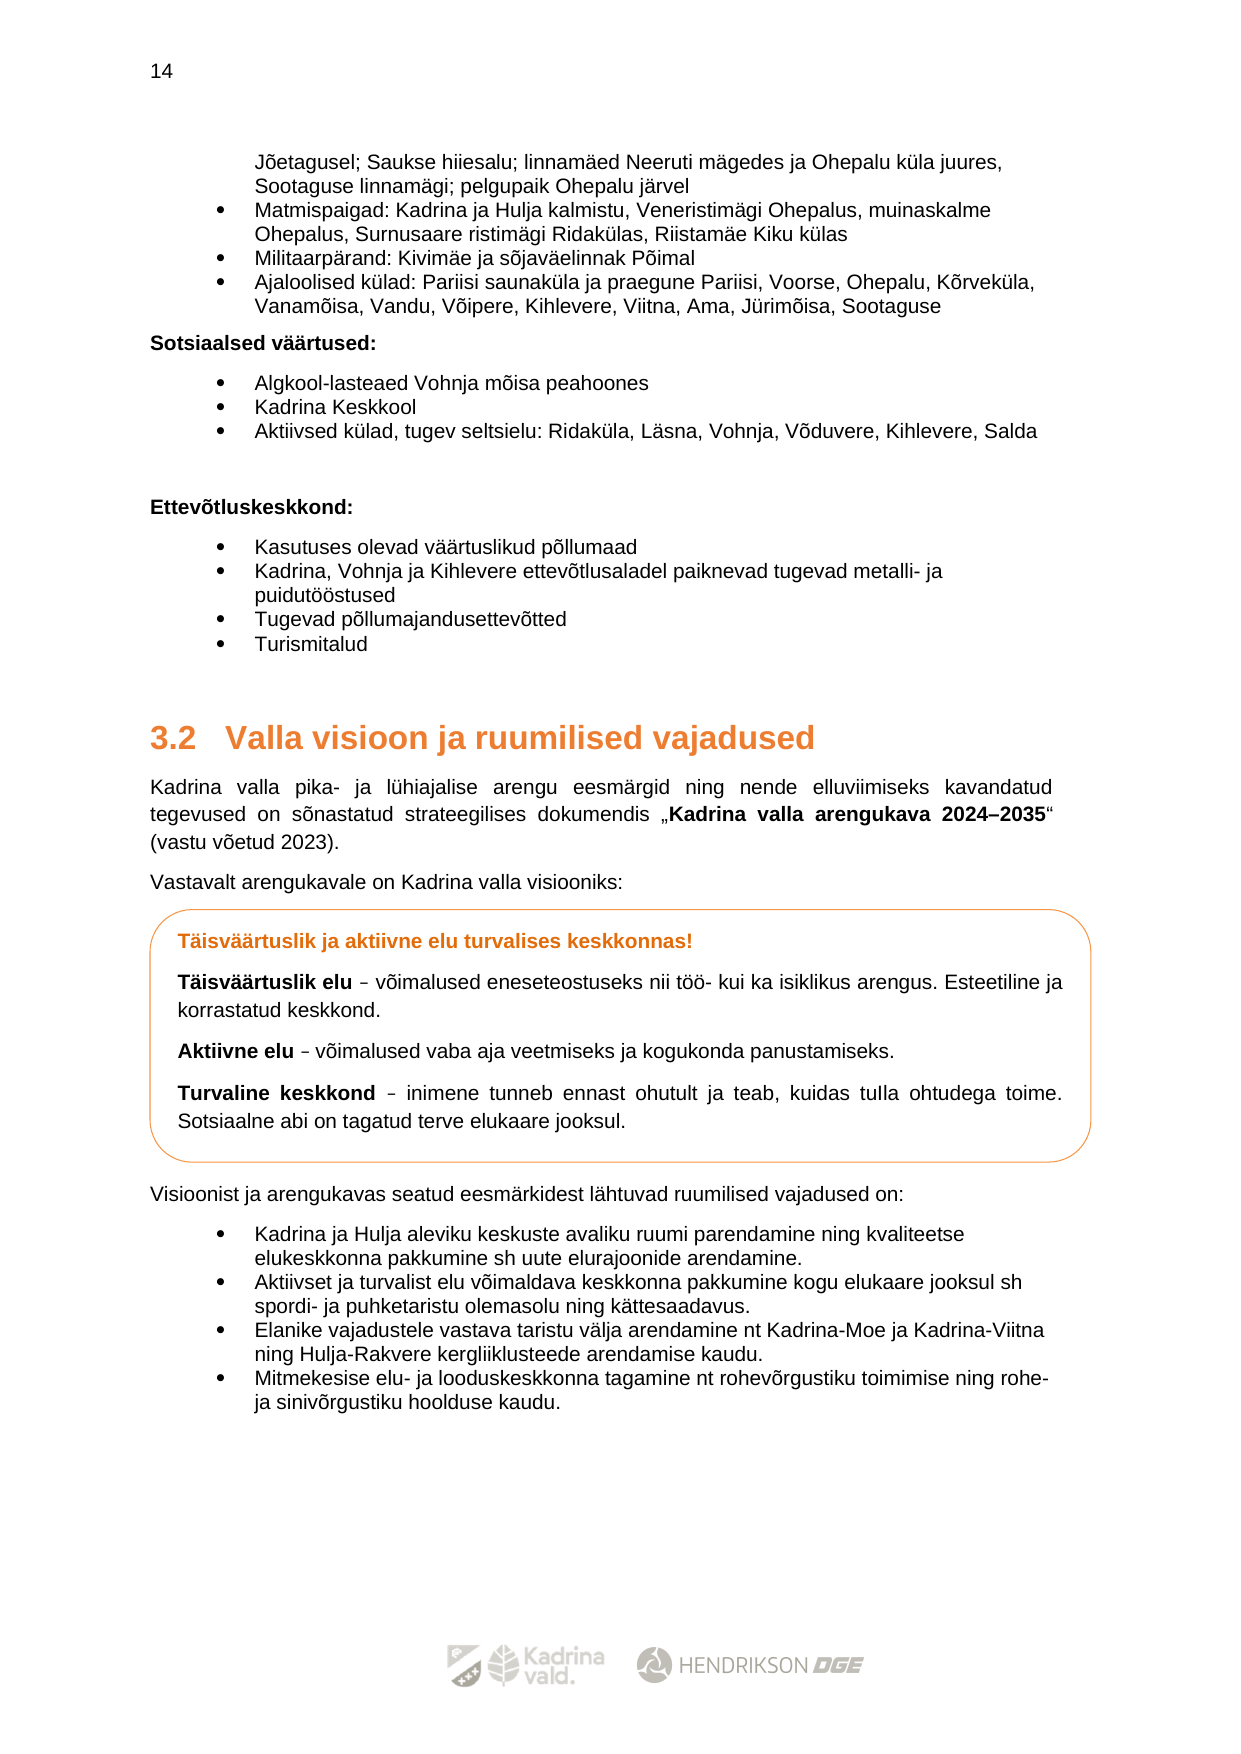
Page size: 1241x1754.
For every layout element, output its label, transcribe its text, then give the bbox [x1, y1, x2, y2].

text Sotsiaalsed väärtused: [150, 331, 1053, 354]
text Elanike vajadustele vastava taristu välja arendamine nt Kadrina-Moe ja Kadrina-Viitna ning Hulja-Rakvere kergliiklusteede arendamise kaudu. [217, 1318, 1053, 1366]
text Kadrina Keskkool [217, 394, 1053, 419]
text Ajaloolised külad: Pariisi saunaküla ja praegune Pariisi, Voorse, Ohepalu, Kõrveküla, Vanamõisa, Vandu, Võipere, Kihlevere, Viitna, Ama, Jürimõisa, Sootaguse [217, 270, 1053, 318]
subtitle Valla visioon ja ruumilised vajadused [150, 718, 1053, 756]
text Ettevõtluskeskkond: [150, 495, 1053, 519]
text Kasutuses olevad väärtuslikud põllumaad [217, 535, 1053, 559]
text Vastavalt arengukavale on Kadrina valla visiooniks: [150, 869, 1053, 893]
text Algkool-lasteaed Vohnja mõisa peahoones [217, 371, 1053, 394]
text Visioonist ja arengukavas seatud eesmärkidest lähtuvad ruumilised vajadused on: [150, 1182, 1053, 1206]
text Kadrina, Vohnja ja Kihlevere ettevõtlusaladel paiknevad tugevad metalli- ja puidutööstused [217, 559, 1053, 607]
text Kadrina ja Hulja aleviku keskuste avaliku ruumi parendamine ning kvaliteetse elukeskkonna pakkumine sh uute elurajoonide arendamine. [217, 1222, 1053, 1270]
text Matmispaigad: Kadrina ja Hulja kalmistu, Veneristimägi Ohepalus, muinaskalme Ohepalus, Surnusaare ristimägi Ridakülas, Riistamäe Kiku külas [217, 198, 1053, 246]
text Aktiivsed külad, tugev seltsielu: Ridaküla, Läsna, Vohnja, Võduvere, Kihlevere, Salda [217, 419, 1053, 443]
text Militaarpärand: Kivimäe ja sõjaväelinnak Põimal [217, 246, 1053, 270]
text Kadrina valla pika- ja lühiajalise arengu eesmärgid ning nende elluviimiseks kavandatud tegevused on sõnastatud strateegilises dokumendis „Kadrina valla arengukava 2024–2035“ (vastu võetud 2023). [150, 774, 1053, 853]
text Aktiivset ja turvalist elu võimaldava keskkonna pakkumine kogu elukaare jooksul sh spordi- ja puhketaristu olemasolu ning kättesaadavus. [217, 1270, 1053, 1318]
text Tugevad põllumajandusettevõtted [217, 607, 1053, 631]
text Mitmekesise elu- ja looduskeskkonna tagamine nt rohevõrgustiku toimimise ning rohe- ja sinivõrgustiku hoolduse kaudu. [217, 1366, 1053, 1414]
text Turismitalud [217, 631, 1053, 655]
